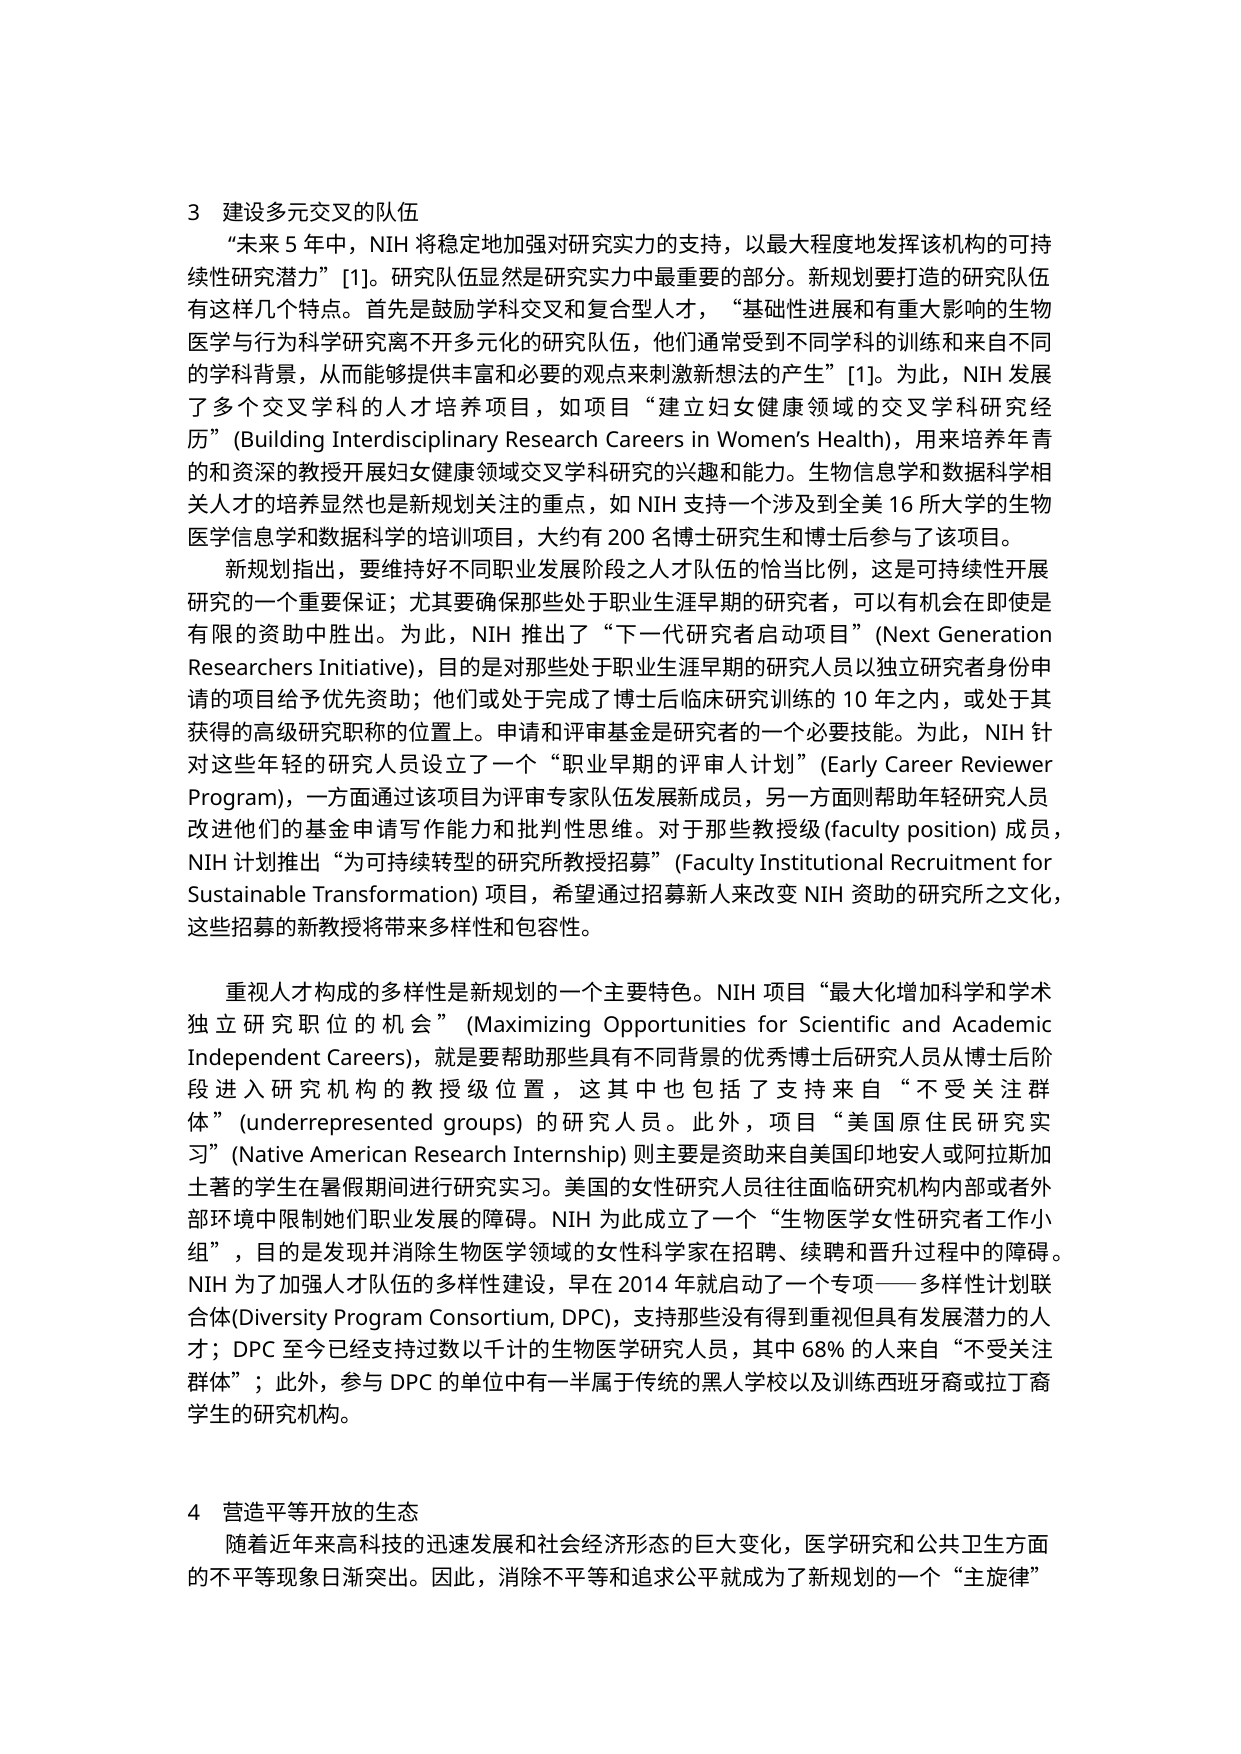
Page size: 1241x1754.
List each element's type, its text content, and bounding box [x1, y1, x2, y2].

text 4 营造平等开放的生态 [187, 1494, 1053, 1527]
text 3 建设多元交叉的队伍 [187, 194, 1053, 227]
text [187, 1527, 1053, 1592]
text 新规划指出，要维持好不同职业发展阶段之人才队伍的恰当比例，这是可持续性开展研究的一个重要保证；尤其要确保那些处于职业生涯早期的研究者，可以有机会在即使是有限的资助中胜出。为此，NIH 推出了“下一代研究者启动项目”(Next Generation Researchers Initiative)，目的是对那些处于职业生涯早期的研究人员以独立研究者身份申请的项目给予优先资助；他们或处于完成了博士后临床研究训练的10 年之内，或处于其获得的高级研究职称的位置上。申请和评审基金是研究者的一个必要技能。为此，NIH 针对这些年轻的研究人员设立了一个“职业早期的评审人计划”(Early Career Reviewer Program)，一方面通过该项目为评审专家队伍发展新成员，另一方面则帮助年轻研究人员改进他们的基金申请写作能力和批判性思维。对于那些教授级(faculty position) 成员，NIH 计划推出“为可持续转型的研究所教授招募”(Faculty Institutional Recruitment for Sustainable Transformation) 项目，希望通过招募新人来改变NIH 资助的研究所之文化，这些招募的新教授将带来多样性和包容性。 [187, 552, 1053, 942]
text “未来5 年中，NIH 将稳定地加强对研究实力的支持，以最大程度地发挥该机构的可持续性研究潜力”[1]。研究队伍显然是研究实力中最重要的部分。新规划要打造的研究队伍有这样几个特点。首先是鼓励学科交叉和复合型人才，“基础性进展和有重大影响的生物医学与行为科学研究离不开多元化的研究队伍，他们通常受到不同学科的训练和来自不同的学科背景，从而能够提供丰富和必要的观点来刺激新想法的产生”[1]。为此，NIH 发展了多个交叉学科的人才培养项目，如项目“建立妇女健康领域的交叉学科研究经历”(Building Interdisciplinary Research Careers in Women’s Health)，用来培养年青的和资深的教授开展妇女健康领域交叉学科研究的兴趣和能力。生物信息学和数据科学相关人才的培养显然也是新规划关注的重点，如NIH 支持一个涉及到全美16 所大学的生物医学信息学和数据科学的培训项目，大约有200 名博士研究生和博士后参与了该项目。 [187, 227, 1053, 552]
text 重视人才构成的多样性是新规划的一个主要特色。NIH 项目“最大化增加科学和学术独立研究职位的机会”(Maximizing Opportunities for Scientific and Academic Independent Careers)，就是要帮助那些具有不同背景的优秀博士后研究人员从博士后阶段进入研究机构的教授级位置，这其中也包括了支持来自“不受关注群体”(underrepresented groups) 的研究人员。此外，项目“美国原住民研究实习”(Native American Research Internship) 则主要是资助来自美国印地安人或阿拉斯加土著的学生在暑假期间进行研究实习。美国的女性研究人员往往面临研究机构内部或者外部环境中限制她们职业发展的障碍。NIH 为此成立了一个“生物医学女性研究者工作小组”，目的是发现并消除生物医学领域的女性科学家在招聘、续聘和晋升过程中的障碍。NIH 为了加强人才队伍的多样性建设，早在2014 年就启动了一个专项——多样性计划联合体(Diversity Program Consortium, DPC)，支持那些没有得到重视但具有发展潜力的人才；DPC 至今已经支持过数以千计的生物医学研究人员，其中68% 的人来自“不受关注群体”；此外，参与DPC 的单位中有一半属于传统的黑人学校以及训练西班牙裔或拉丁裔学生的研究机构。 [187, 974, 1053, 1429]
